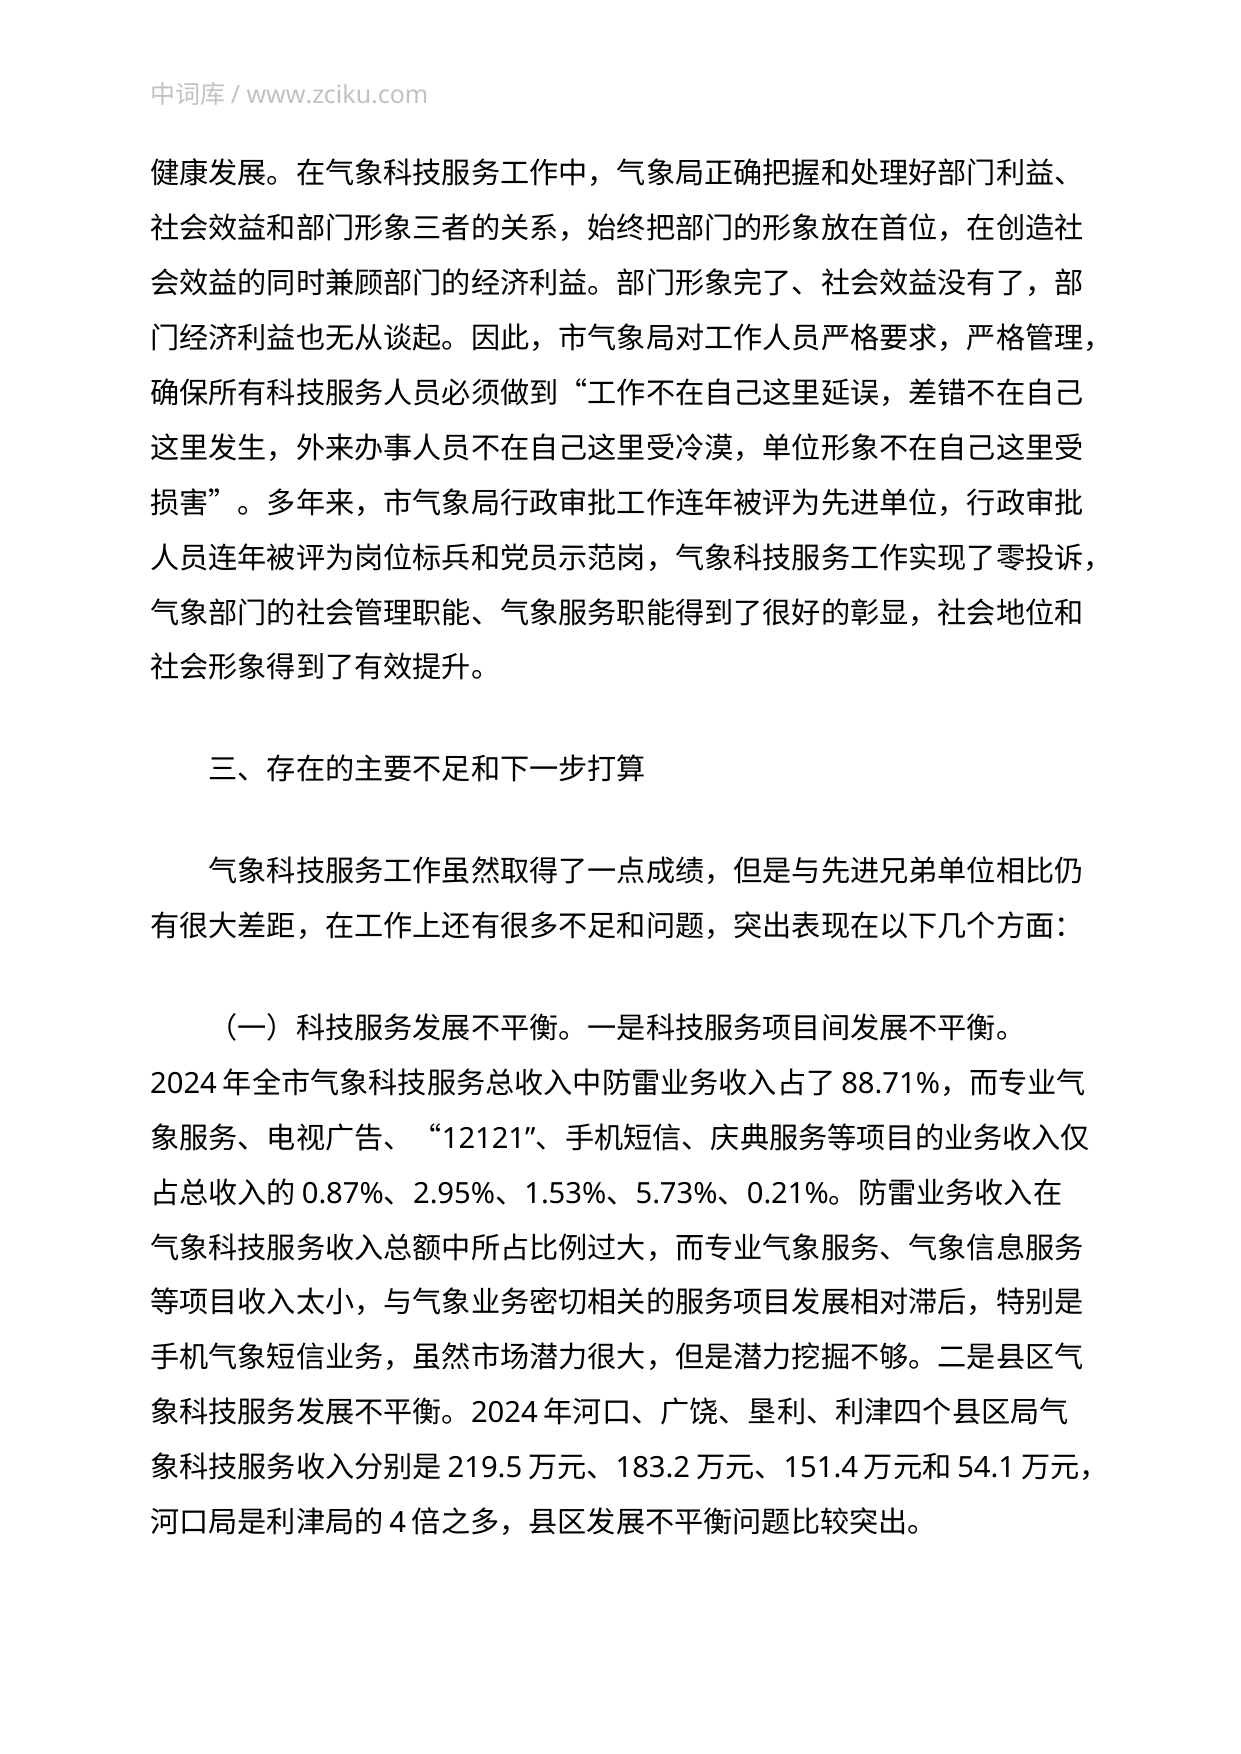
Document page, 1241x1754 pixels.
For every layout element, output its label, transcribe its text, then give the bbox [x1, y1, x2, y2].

text 三、存在的主要不足和下一步打算 [150, 746, 1090, 788]
text 气象科技服务工作虽然取得了一点成绩，但是与先进兄弟单位相比仍有很大差距，在工作上还有很多不足和问题，突出表现在以下几个方面： [150, 848, 1090, 945]
text （一）科技服务发展不平衡。一是科技服务项目间发展不平衡。2024年全市气象科技服务总收入中防雷业务收入占了88.71%，而专业气象服务、电视广告、“12121”、手机短信、庆典服务等项目的业务收入仅占总收入的0.87%、2.95%、1.53%、5.73%、0.21%。防雷业务收入在气象科技服务收入总额中所占比例过大，而专业气象服务、气象信息服务等项目收入太小，与气象业务密切相关的服务项目发展相对滞后，特别是手机气象短信业务，虽然市场潜力很大，但是潜力挖掘不够。二是县区气象科技服务发展不平衡。2024年河口、广饶、垦利、利津四个县区局气象科技服务收入分别是219.5万元、183.2万元、151.4万元和54.1万元，河口局是利津局的4倍之多，县区发展不平衡问题比较突出。 [150, 1004, 1090, 1541]
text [150, 150, 1090, 686]
